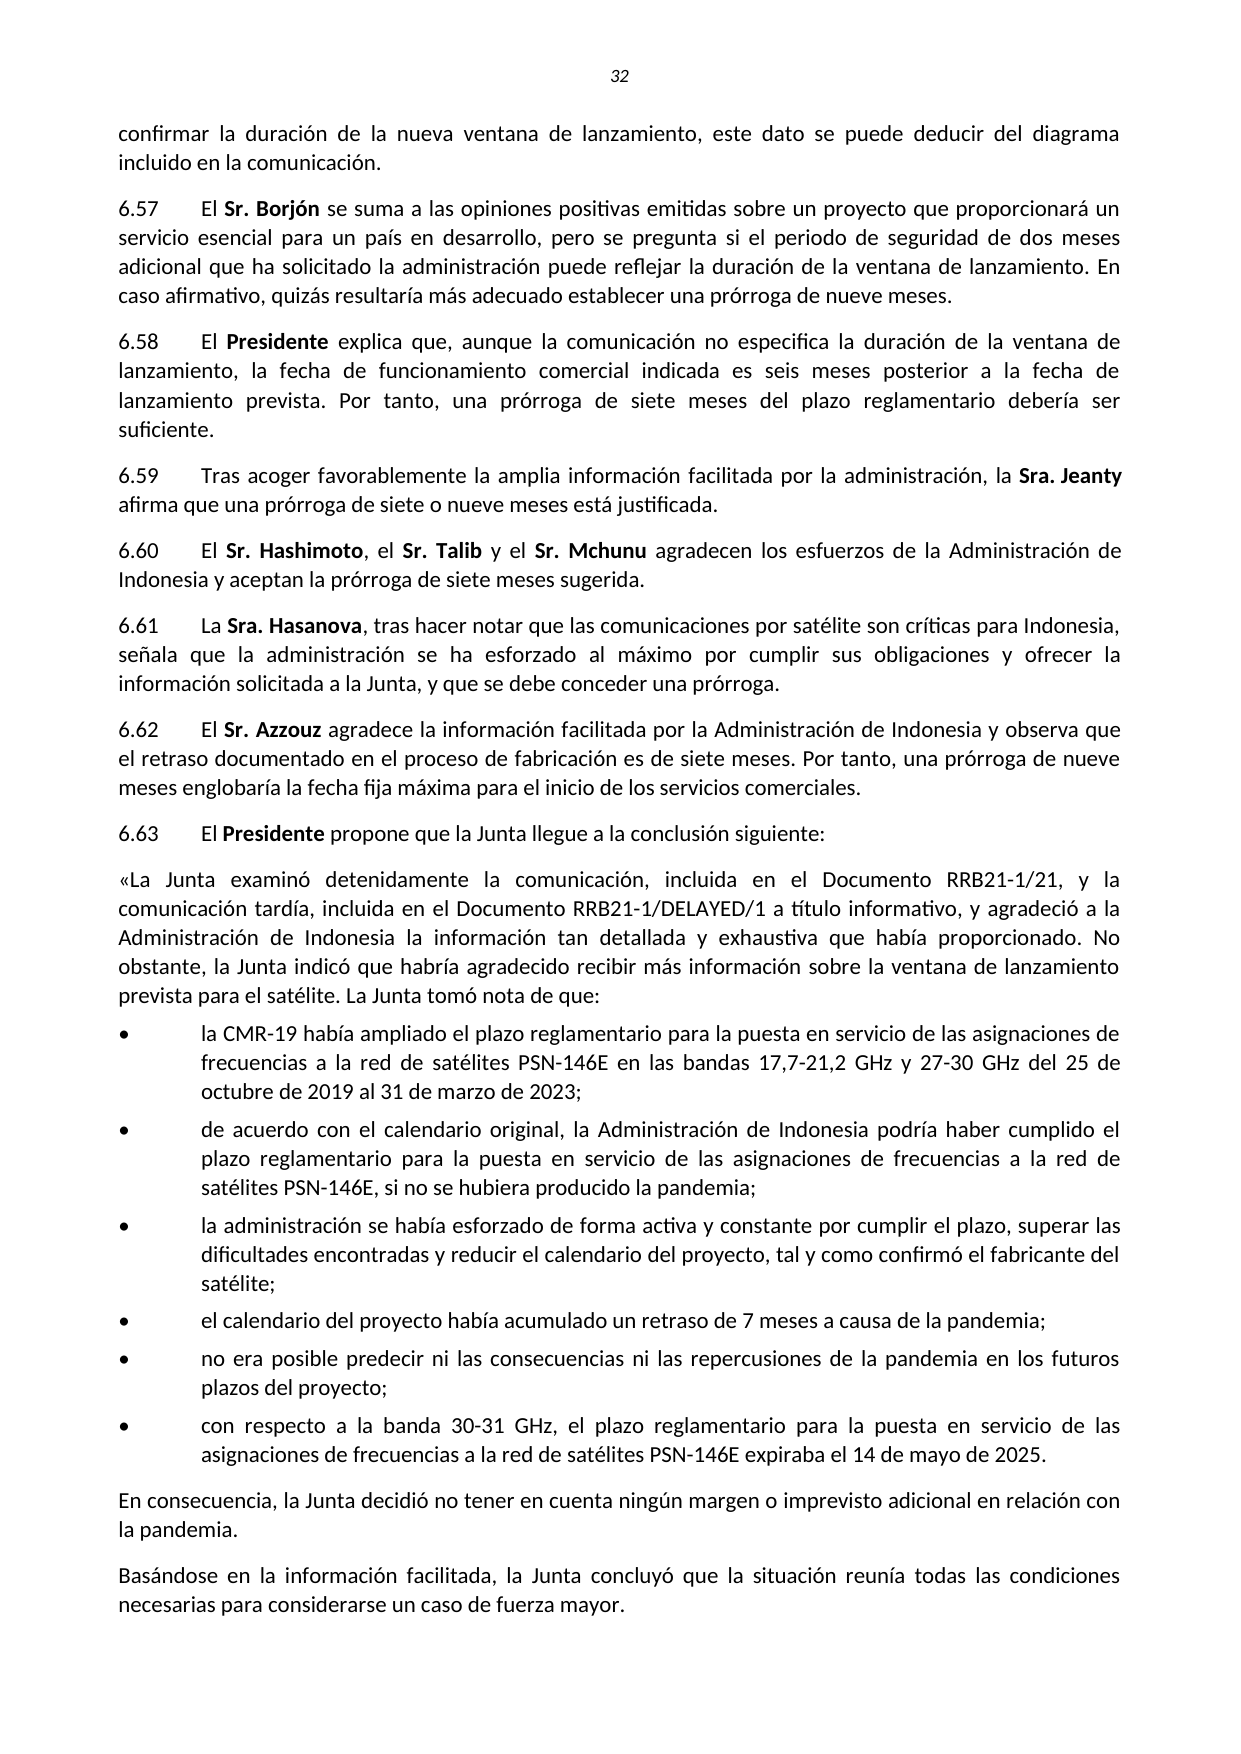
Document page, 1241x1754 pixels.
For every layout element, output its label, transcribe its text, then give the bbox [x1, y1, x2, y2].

text 6.61 La Sra. Hasanova, tras hacer notar que las comunicaciones por satélite son críticas para Indonesia, señala que la administración se ha esforzado al máximo por cumplir sus obligaciones y ofrecer la información solicitada a la Junta, y que se debe conceder una prórroga. [118, 610, 1122, 697]
text 6.62 El Sr. Azzouz agradece la información facilitada por la Administración de Indonesia y observa que el retraso documentado en el proceso de fabricación es de siete meses. Por tanto, una prórroga de nueve meses englobaría la fecha fija máxima para el inicio de los servicios comerciales. [118, 714, 1122, 801]
text 6.59 Tras acoger favorablemente la amplia información facilitada por la administración, la Sra. Jeanty afirma que una prórroga de siete o nueve meses está justificada. [118, 460, 1122, 518]
text • no era posible predecir ni las consecuencias ni las repercusiones de la pandemia en los futuros plazos del proyecto; [118, 1343, 1122, 1401]
text • la administración se había esforzado de forma activa y constante por cumplir el plazo, superar las dificultades encontradas y reducir el calendario del proyecto, tal y como confirmó el fabricante del satélite; [118, 1210, 1122, 1297]
text 6.58 El Presidente explica que, aunque la comunicación no especifica la duración de la ventana de lanzamiento, la fecha de funcionamiento comercial indicada es seis meses posterior a la fecha de lanzamiento prevista. Por tanto, una prórroga de siete meses del plazo reglamentario debería ser suficiente. [118, 326, 1122, 443]
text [118, 118, 1122, 176]
text • la CMR-19 había ampliado el plazo reglamentario para la puesta en servicio de las asignaciones de frecuencias a la red de satélites PSN-146E en las bandas 17,7-21,2 GHz y 27-30 GHz del 25 de octubre de 2019 al 31 de marzo de 2023; [118, 1018, 1122, 1106]
text 6.63 El Presidente propone que la Junta llegue a la conclusión siguiente: [118, 818, 1122, 847]
text • el calendario del proyecto había acumulado un retraso de 7 meses a causa de la pandemia; [118, 1306, 1122, 1335]
text • con respecto a la banda 30-31 GHz, el plazo reglamentario para la puesta en servicio de las asignaciones de frecuencias a la red de satélites PSN-146E expiraba el 14 de mayo de 2025. [118, 1410, 1122, 1468]
text 6.57 El Sr. Borjón se suma a las opiniones positivas emitidas sobre un proyecto que proporcionará un servicio esencial para un país en desarrollo, pero se pregunta si el periodo de seguridad de dos meses adicional que ha solicitado la administración puede reflejar la duración de la ventana de lanzamiento. En caso afirmativo, quizás resultaría más adecuado establecer una prórroga de nueve meses. [118, 193, 1122, 310]
text • de acuerdo con el calendario original, la Administración de Indonesia podría haber cumplido el plazo reglamentario para la puesta en servicio de las asignaciones de frecuencias a la red de satélites PSN-146E, si no se hubiera producido la pandemia; [118, 1114, 1122, 1201]
text «La Junta examinó detenidamente la comunicación, incluida en el Documento RRB21-1/21, y la comunicación tardía, incluida en el Documento RRB21-1/DELAYED/1 a título informativo, y agradeció a la Administración de Indonesia la información tan detallada y exhaustiva que había proporcionado. No obstante, la Junta indicó que habría agradecido recibir más información sobre la ventana de lanzamiento prevista para el satélite. La Junta tomó nota de que: [118, 864, 1122, 1010]
text Basándose en la información facilitada, la Junta concluyó que la situación reunía todas las condiciones necesarias para considerarse un caso de fuerza mayor. [118, 1560, 1122, 1618]
text 6.60 El Sr. Hashimoto, el Sr. Talib y el Sr. Mchunu agradecen los esfuerzos de la Administración de Indonesia y aceptan la prórroga de siete meses sugerida. [118, 535, 1122, 593]
text En consecuencia, la Junta decidió no tener en cuenta ningún margen o imprevisto adicional en relación con la pandemia. [118, 1485, 1122, 1543]
